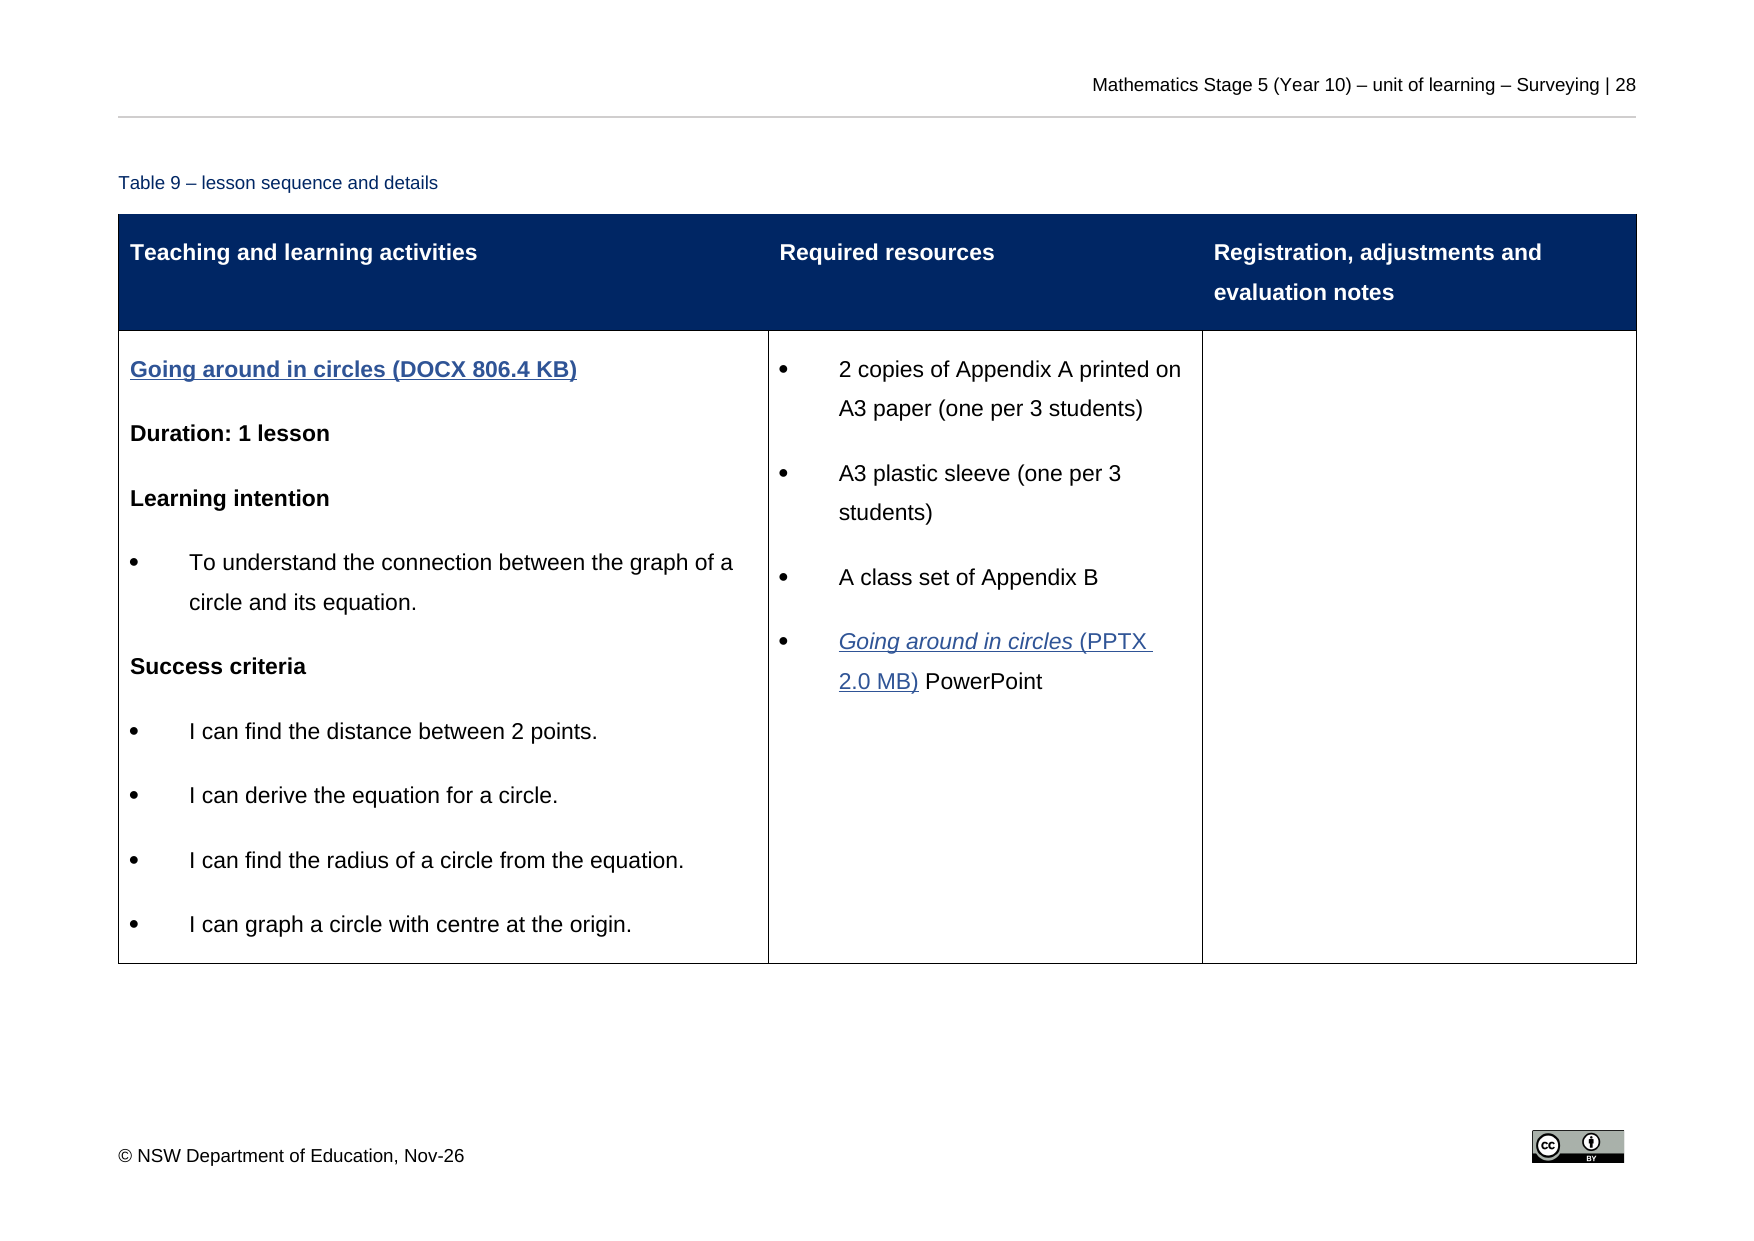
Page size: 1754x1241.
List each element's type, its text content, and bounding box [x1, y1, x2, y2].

text Table 9 – lesson sequence and details [118, 172, 1636, 193]
picture [1532, 1130, 1625, 1163]
table_header Required resources [768, 214, 1202, 330]
table_cell [1203, 331, 1636, 963]
table_header Registration, adjustments and evaluation notes [1202, 214, 1636, 330]
table_header Teaching and learning activities [119, 214, 768, 330]
table_cell 2 copies of Appendix A printed on A3 paper (one per 3 students) A3 plastic sleeve (one per 3 students) A class set of Appendix B Going around in circles (PPTX 2.0 MB) PowerPoint [769, 331, 1202, 963]
table_cell Going around in circles (DOCX 806.4 KB) Duration: 1 lesson Learning intention To understand the connection between the graph of a circle and its equation. Success criteria I can find the distance between 2 points. I can derive the equation for a circle. I can find the radius of a circle from the equation. I can graph a circle with centre at the origin. [119, 331, 768, 963]
